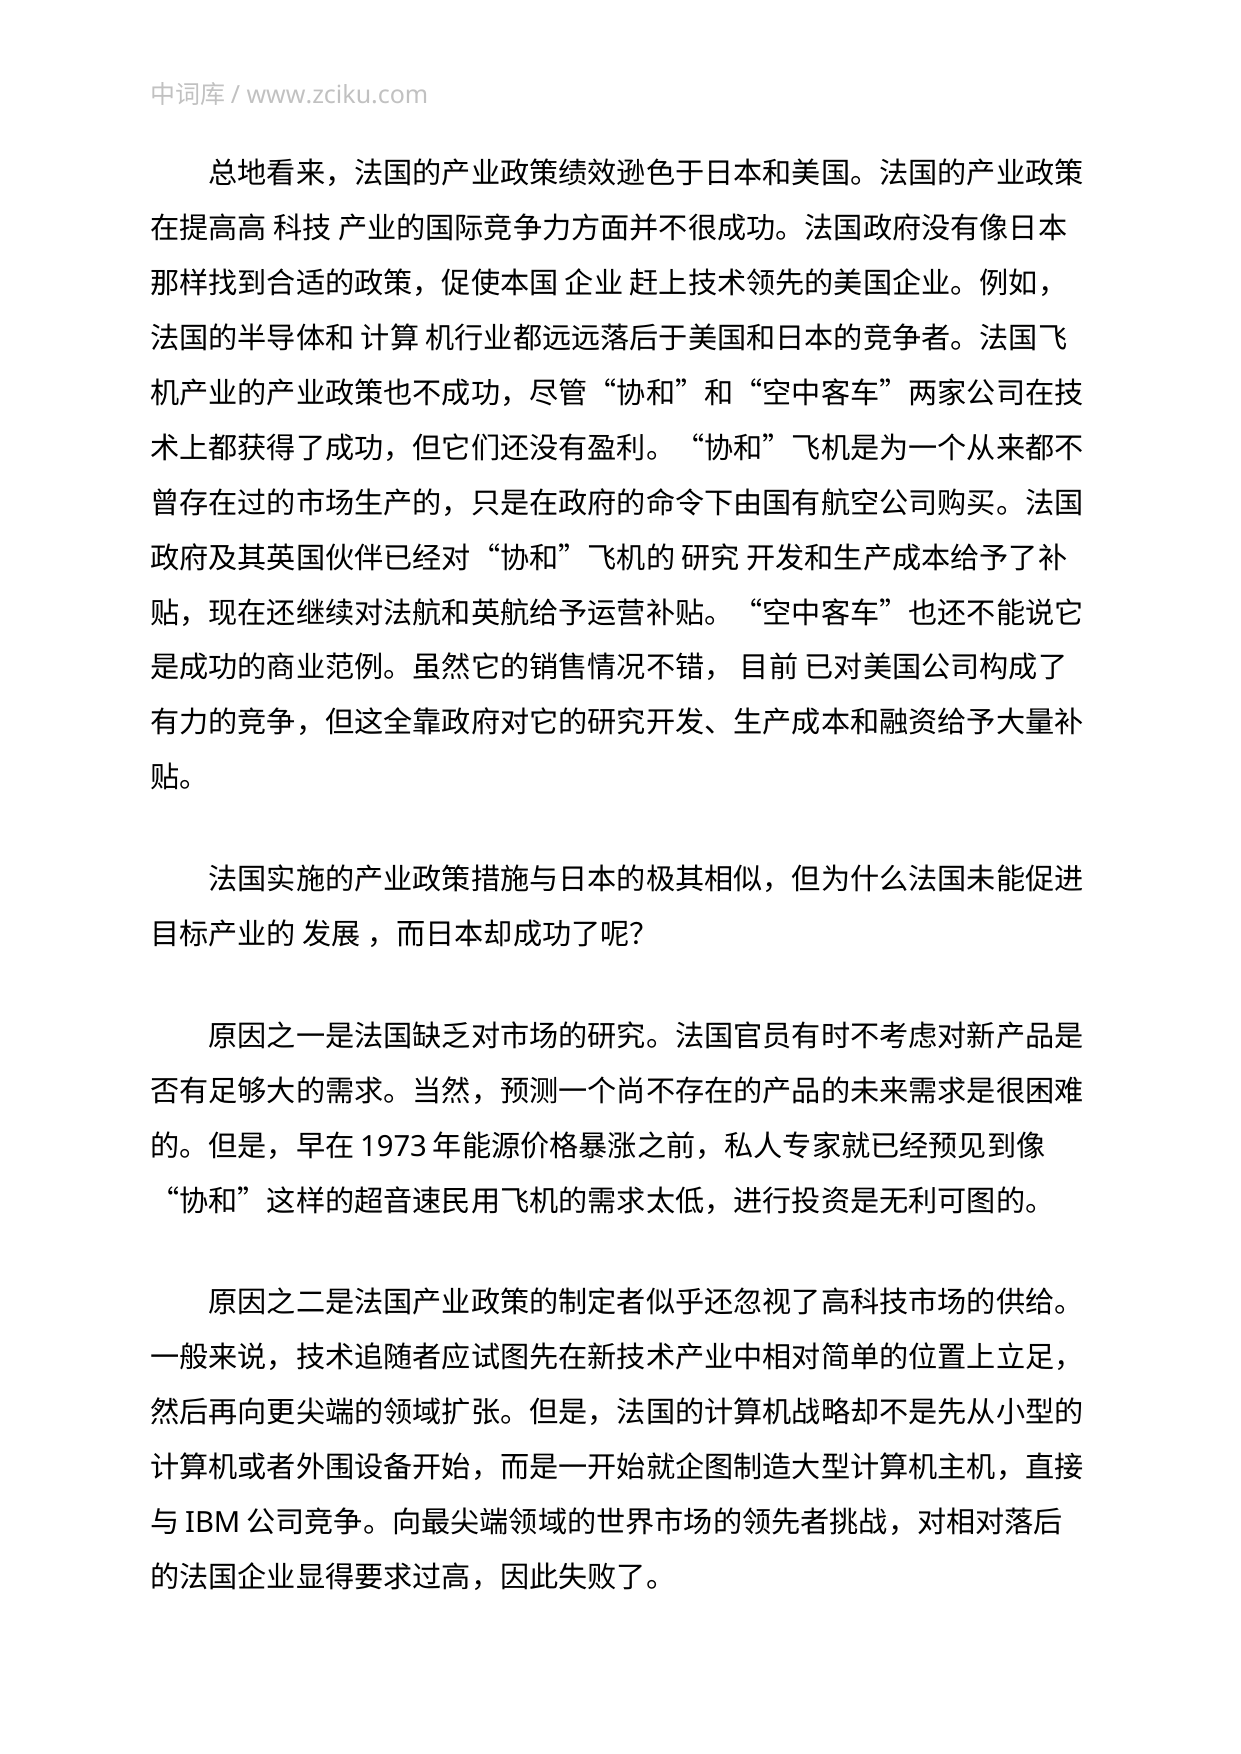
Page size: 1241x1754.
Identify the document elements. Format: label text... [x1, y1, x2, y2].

text 法国实施的产业政策措施与日本的极其相似，但为什么法国未能促进目标产业的 发展 ，而日本却成功了呢？ [150, 856, 1090, 953]
text 原因之一是法国缺乏对市场的研究。法国官员有时不考虑对新产品是否有足够大的需求。当然，预测一个尚不存在的产品的未来需求是很困难的。但是，早在1973年能源价格暴涨之前，私人专家就已经预见到像“协和”这样的超音速民用飞机的需求太低，进行投资是无利可图的。 [150, 1012, 1090, 1219]
text 总地看来，法国的产业政策绩效逊色于日本和美国。法国的产业政策在提高高 科技 产业的国际竞争力方面并不很成功。法国政府没有像日本那样找到合适的政策，促使本国 企业 赶上技术领先的美国企业。例如，法国的半导体和 计算 机行业都远远落后于美国和日本的竞争者。法国飞机产业的产业政策也不成功，尽管“协和”和“空中客车”两家公司在技术上都获得了成功，但它们还没有盈利。“协和”飞机是为一个从来都不曾存在过的市场生产的，只是在政府的命令下由国有航空公司购买。法国政府及其英国伙伴已经对“协和”飞机的 研究 开发和生产成本给予了补贴，现在还继续对法航和英航给予运营补贴。“空中客车”也还不能说它是成功的商业范例。虽然它的销售情况不错， 目前 已对美国公司构成了有力的竞争，但这全靠政府对它的研究开发、生产成本和融资给予大量补贴。 [150, 150, 1090, 796]
text 原因之二是法国产业政策的制定者似乎还忽视了高科技市场的供给。一般来说，技术追随者应试图先在新技术产业中相对简单的位置上立足，然后再向更尖端的领域扩张。但是，法国的计算机战略却不是先从小型的计算机或者外围设备开始，而是一开始就企图制造大型计算机主机，直接与IBM公司竞争。向最尖端领域的世界市场的领先者挑战，对相对落后的法国企业显得要求过高，因此失败了。 [150, 1279, 1090, 1596]
